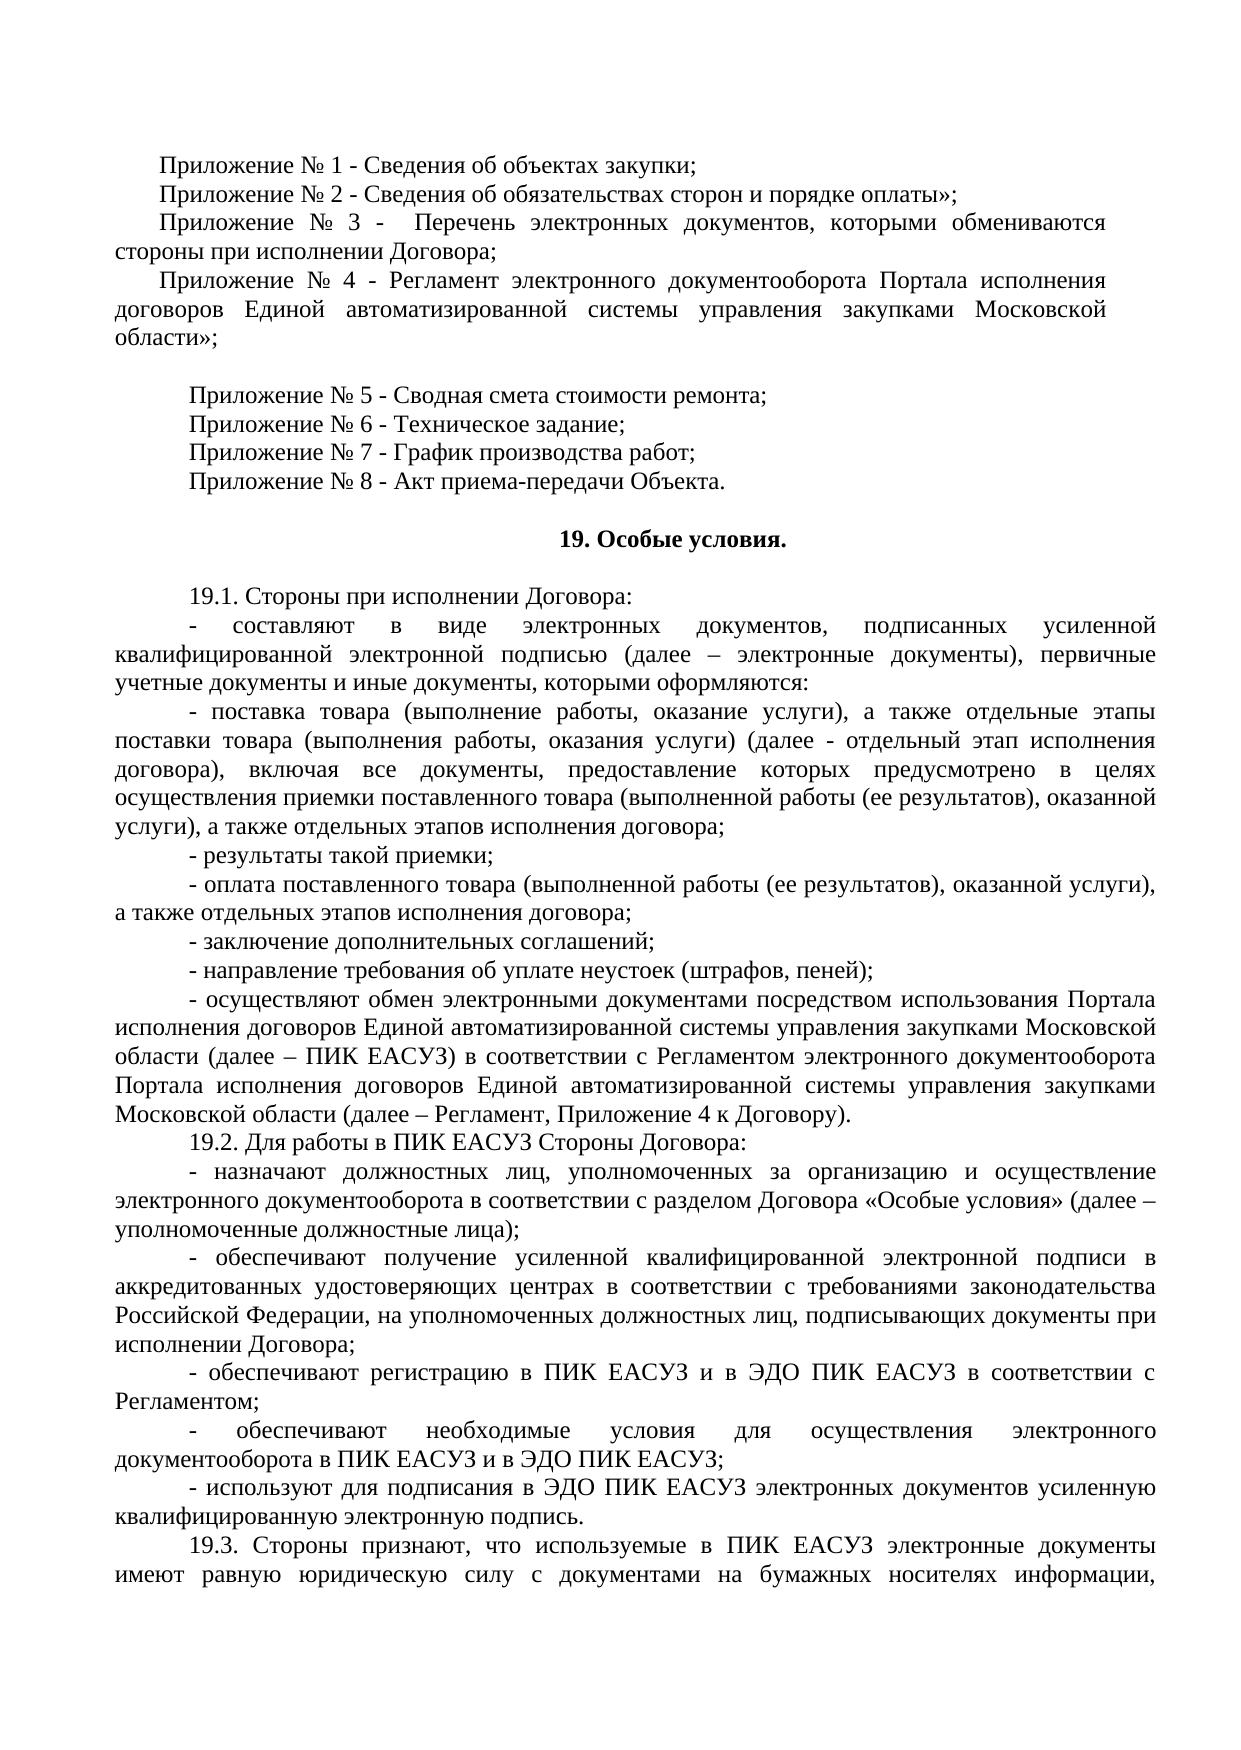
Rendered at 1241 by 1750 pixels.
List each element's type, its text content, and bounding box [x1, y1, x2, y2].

text Приложение № 8 - Акт приема-передачи Объекта. [114, 466, 1157, 495]
text - поставка товара (выполнение работы, оказание услуги), а также отдельные этапы поставки товара (выполнения работы, оказания услуги) (далее - отдельный этап исполнения договора), включая все документы, предоставление которых предусмотрено в целях осуществления приемки поставленного товара (выполненной работы (ее результатов), оказанной услуги), а также отдельных этапов исполнения договора; [114, 696, 1157, 840]
subtitle Приложение № 2 - Сведения об обязательствах сторон и порядке оплаты»; [114, 179, 1107, 207]
text - оплата поставленного товара (выполненной работы (ее результатов), оказанной услуги), а также отдельных этапов исполнения договора; [114, 869, 1157, 926]
subtitle Приложение № 4 - Регламент электронного документооборота Портала исполнения договоров Единой автоматизированной системы управления закупками Московской области»; [114, 265, 1107, 351]
text - обеспечивают необходимые условия для осуществления электронного документооборота в ПИК ЕАСУЗ и в ЭДО ПИК ЕАСУЗ; [114, 1415, 1157, 1472]
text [114, 1530, 1157, 1587]
text - обеспечивают регистрацию в ПИК ЕАСУЗ и в ЭДО ПИК ЕАСУЗ в соответствии с Регламентом; [114, 1357, 1157, 1415]
text - осуществляют обмен электронными документами посредством использования Портала исполнения договоров Единой автоматизированной системы управления закупками Московской области (далее – ПИК ЕАСУЗ) в соответствии с Регламентом электронного документооборота Портала исполнения договоров Единой автоматизированной системы управления закупками Московской области (далее – Регламент, Приложение 4 к Договору). [114, 984, 1157, 1127]
text - используют для подписания в ЭДО ПИК ЕАСУЗ электронных документов усиленную квалифицированную электронную подпись. [114, 1472, 1157, 1530]
text - результаты такой приемки; [114, 840, 1157, 869]
text - назначают должностных лиц, уполномоченных за организацию и осуществление электронного документооборота в соответствии с разделом Договора «Особые условия» (далее – уполномоченные должностные лица); [114, 1156, 1157, 1242]
text - заключение дополнительных соглашений; [114, 926, 1157, 955]
text Приложение № 7 - График производства работ; [114, 437, 1157, 466]
subtitle Приложение № 3 - Перечень электронных документов, которыми обмениваются стороны при исполнении Договора; [114, 207, 1107, 265]
text Приложение № 6 - Техническое задание; [114, 409, 1157, 437]
text - обеспечивают получение усиленной квалифицированной электронной подписи в аккредитованных удостоверяющих центрах в соответствии с требованиями законодательства Российской Федерации, на уполномоченных должностных лиц, подписывающих документы при исполнении Договора; [114, 1242, 1157, 1357]
text 19. Особые условия. [114, 524, 1157, 552]
text - составляют в виде электронных документов, подписанных усиленной квалифицированной электронной подписью (далее – электронные документы), первичные учетные документы и иные документы, которыми оформляются: [114, 610, 1157, 696]
text 19.1. Стороны при исполнении Договора: [114, 581, 1157, 610]
subtitle Приложение № 1 - Сведения об объектах закупки; [114, 150, 1107, 179]
text 19.2. Для работы в ПИК ЕАСУЗ Стороны Договора: [114, 1127, 1157, 1156]
text - направление требования об уплате неустоек (штрафов, пеней); [114, 955, 1157, 984]
text Приложение № 5 - Сводная смета стоимости ремонта; [114, 380, 1157, 409]
